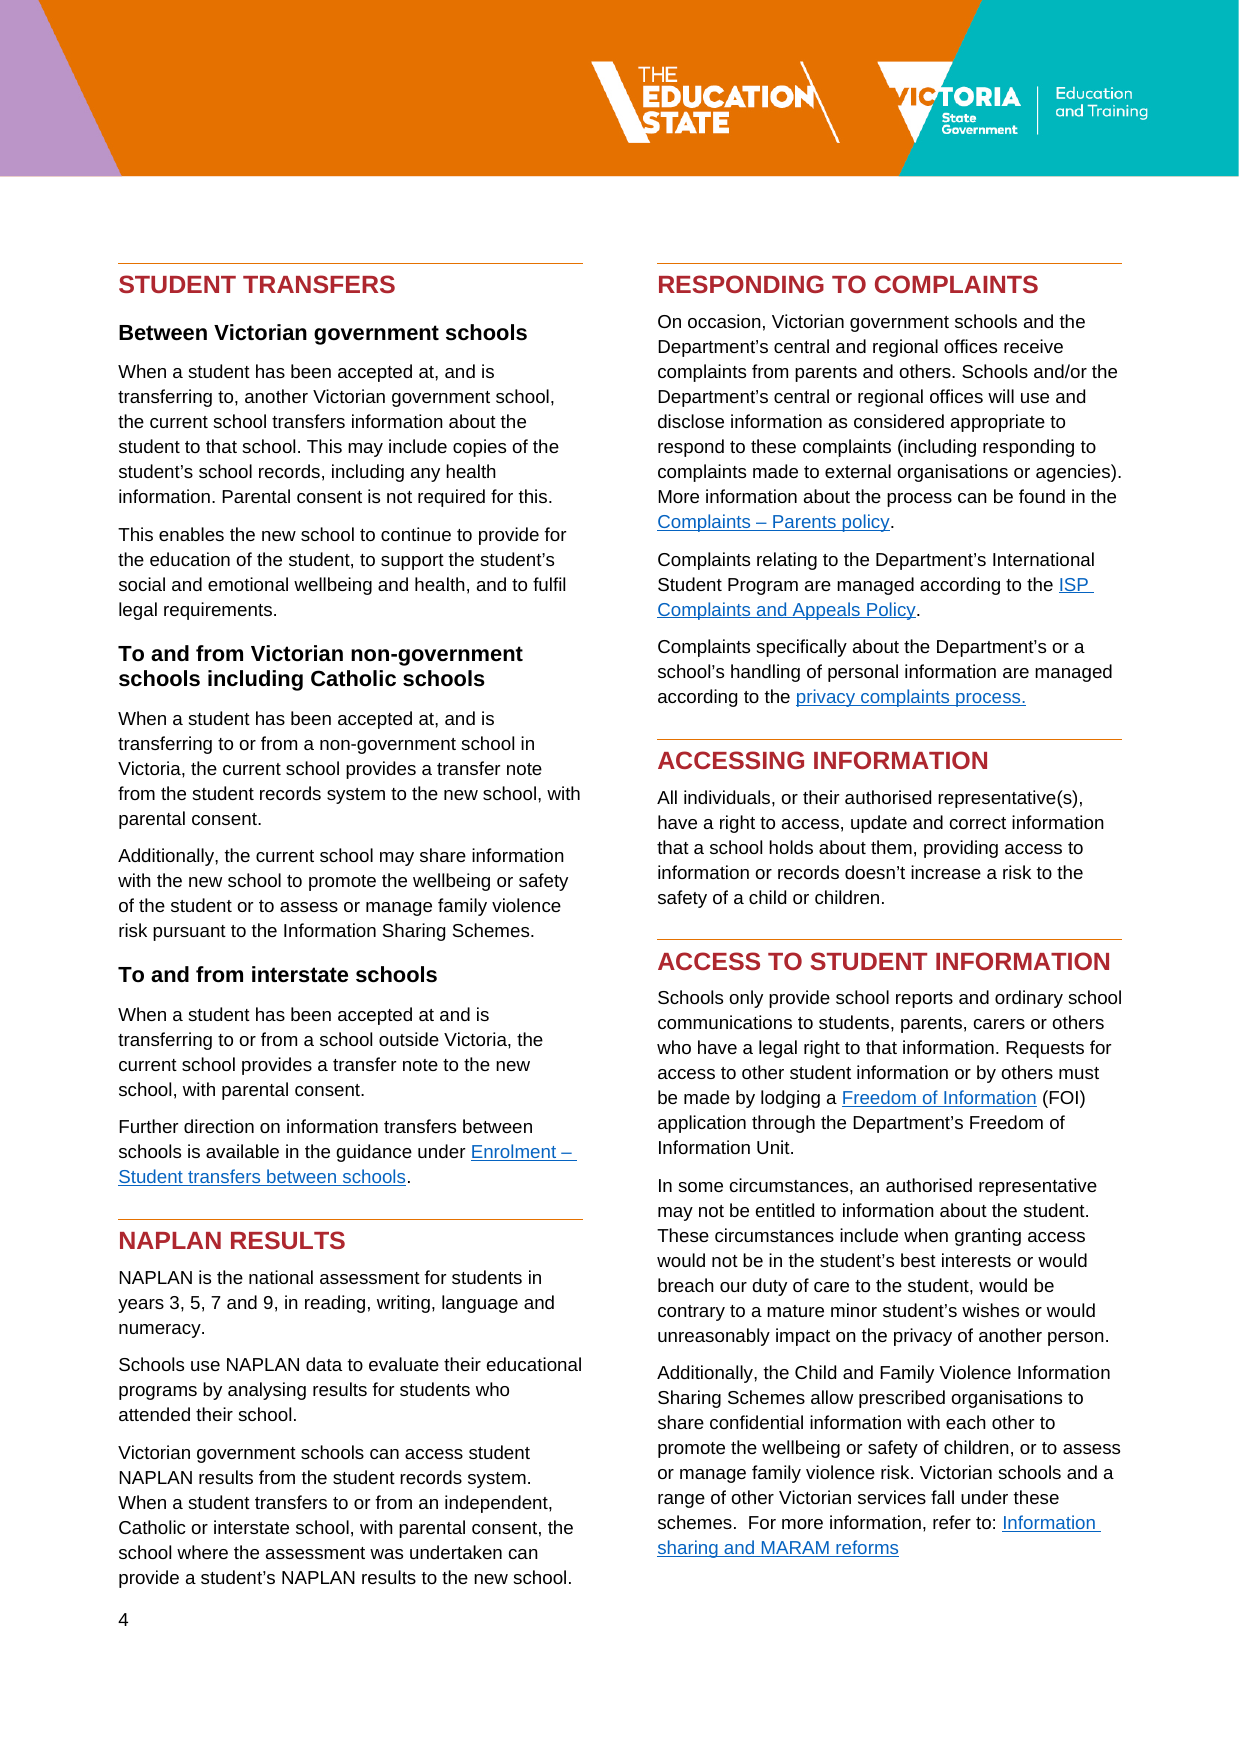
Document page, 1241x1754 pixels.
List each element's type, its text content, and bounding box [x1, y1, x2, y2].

subtitle To and from interstate schools [118, 962, 583, 987]
text Additionally, the Child and Family Violence Information Sharing Schemes allow prescribed organisations to share confidential information with each other to promote the wellbeing or safety of children, or to assess or manage family violence risk. Victorian schools and a range of other Victorian services fall under these schemes. For more information, refer to: Information sharing and MARAM reforms [657, 1359, 1122, 1559]
picture [0, 0, 1239, 1753]
text In some circumstances, an authorised representative may not be entitled to information about the student. These circumstances include when granting access would not be in the student’s best interests or would breach our duty of care to the student, would be contrary to a mature minor student’s wishes or would unreasonably impact on the privacy of another person. [657, 1171, 1122, 1346]
text Schools only provide school reports and ordinary school communications to students, parents, carers or others who have a legal right to that information. Requests for access to other student information or by others must be made by lodging a Freedom of Information (FOI) application through the Department’s Freedom of Information Unit. [657, 984, 1122, 1159]
text Victorian government schools can access student NAPLAN results from the student records system. When a student transfers to or from an independent, Catholic or interstate school, with parental consent, the school where the assessment was undertaken can provide a student’s NAPLAN results to the new school. [118, 1438, 583, 1588]
subtitle NAPLAN RESULTS [118, 1220, 583, 1255]
subtitle STUDENT TRANSFERS [118, 264, 583, 299]
text On occasion, Victorian government schools and the Department’s central and regional offices receive complaints from parents and others. Schools and/or the Department’s central or regional offices will use and disclose information as considered appropriate to respond to these complaints (including responding to complaints made to external organisations or agencies). More information about the process can be found in the Complaints – Parents policy. [657, 307, 1122, 532]
text When a student has been accepted at and is transferring to or from a school outside Victoria, the current school provides a transfer note to the new school, with parental consent. [118, 1000, 583, 1100]
subtitle ACCESS TO STUDENT INFORMATION [657, 940, 1122, 975]
subtitle Between Victorian government schools [118, 320, 583, 345]
text Complaints relating to the Department’s International Student Program are managed according to the ISP Complaints and Appeals Policy. [657, 545, 1122, 620]
text Additionally, the current school may share information with the new school to promote the wellbeing or safety of the student or to assess or manage family violence risk pursuant to the Information Sharing Schemes. [118, 841, 583, 941]
text When a student has been accepted at, and is transferring to or from a non-government school in Victoria, the current school provides a transfer note from the student records system to the new school, with parental consent. [118, 704, 583, 829]
text Further direction on information transfers between schools is available in the guidance under Enrolment – Student transfers between schools. [118, 1112, 583, 1187]
text Complaints specifically about the Department’s or a school’s handling of personal information are managed according to the privacy complaints process. [657, 632, 1122, 707]
text This enables the new school to continue to provide for the education of the student, to support the student’s social and emotional wellbeing and health, and to fulfil legal requirements. [118, 520, 583, 620]
text Schools use NAPLAN data to evaluate their educational programs by analysing results for students who attended their school. [118, 1351, 583, 1426]
text All individuals, or their authorised representative(s), have a right to access, update and correct information that a school holds about them, providing access to information or records doesn’t increase a risk to the safety of a child or children. [657, 783, 1122, 908]
text When a student has been accepted at, and is transferring to, another Victorian government school, the current school transfers information about the student to that school. This may include copies of the student’s school records, including any health information. Parental consent is not required for this. [118, 358, 583, 508]
subtitle RESPONDING TO COMPLAINTS [657, 264, 1122, 299]
text NAPLAN is the national assessment for students in years 3, 5, 7 and 9, in reading, writing, language and numeracy. [118, 1263, 583, 1338]
subtitle To and from Victorian non-government schools including Catholic schools [118, 641, 583, 691]
subtitle ACCESSING INFORMATION [657, 740, 1122, 775]
